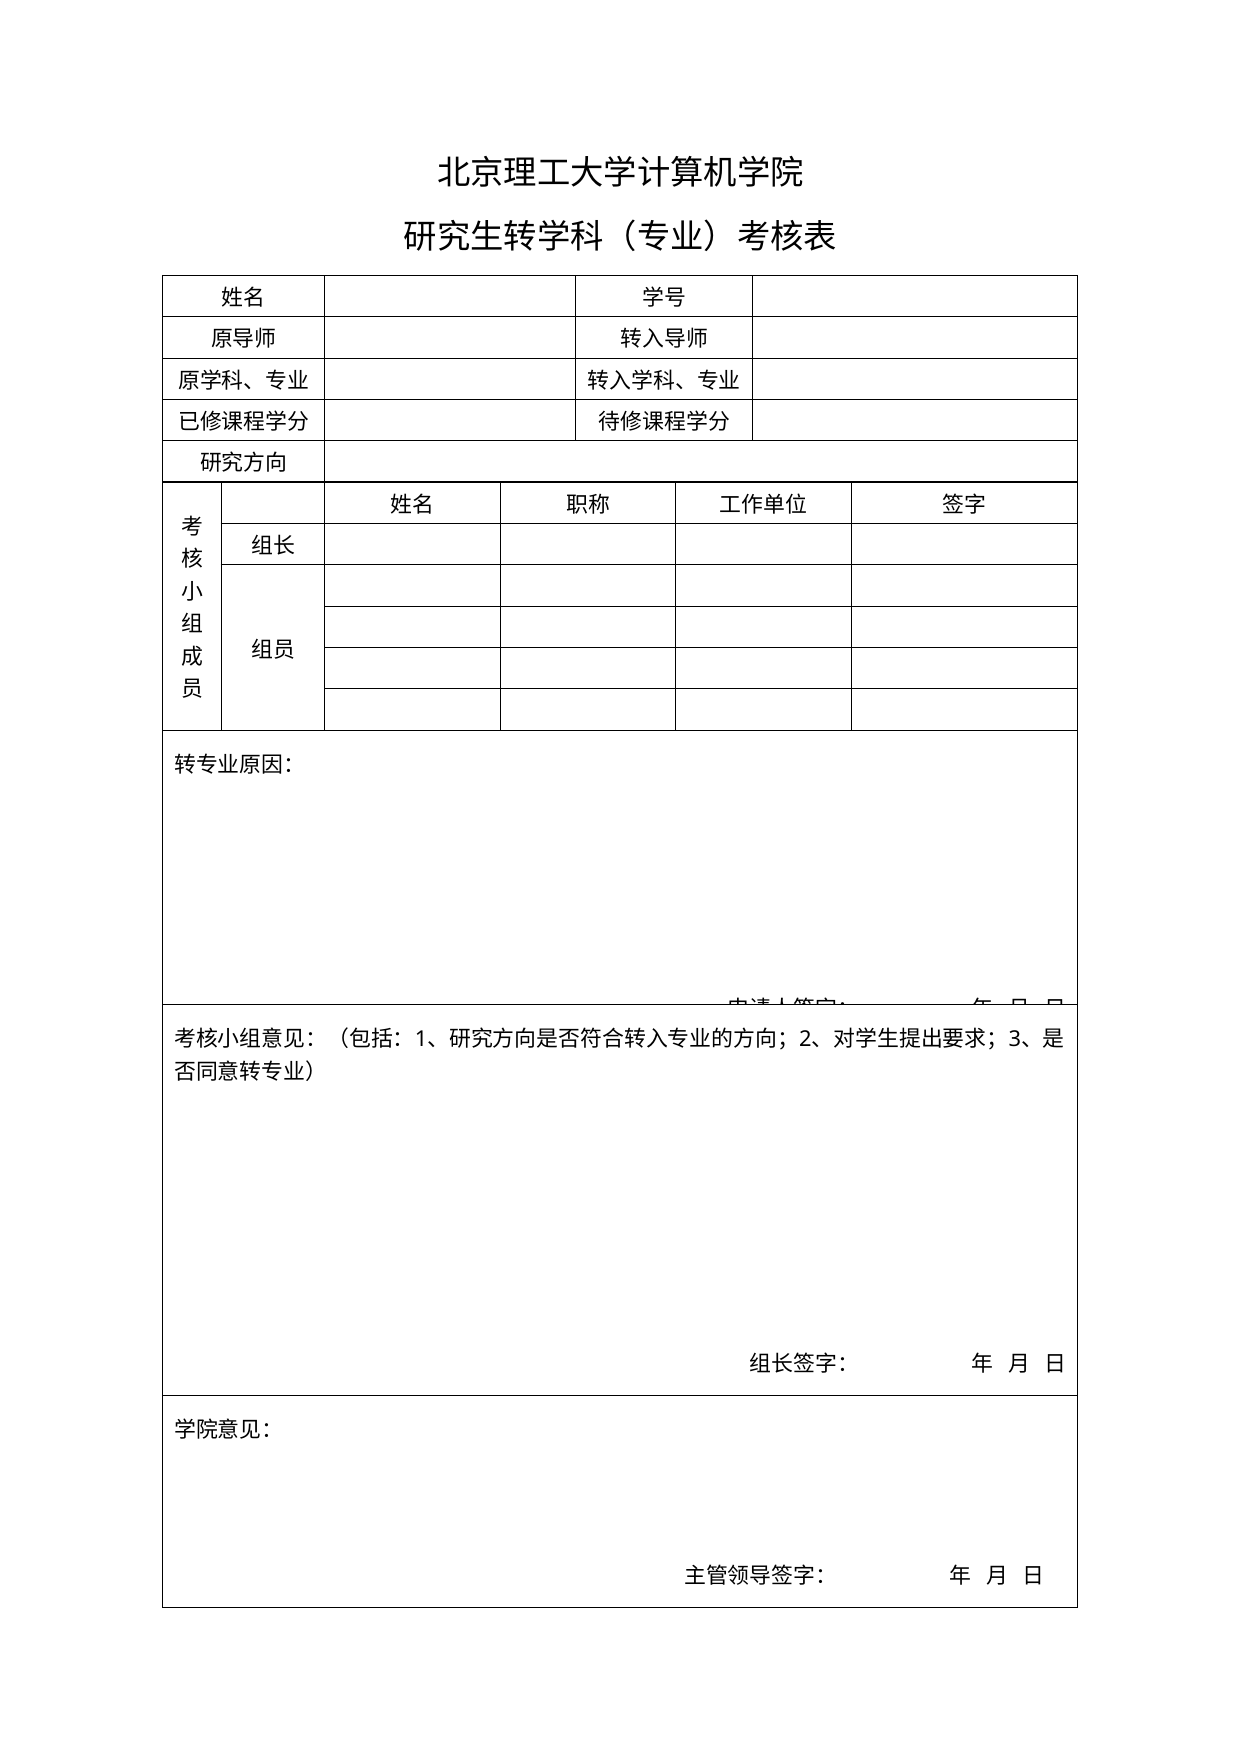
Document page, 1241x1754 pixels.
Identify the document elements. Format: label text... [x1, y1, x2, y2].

table_cell [753, 359, 1077, 399]
text 研究生转学科（专业）考核表 [187, 210, 1053, 258]
table_cell 组长 [222, 524, 324, 564]
table_cell 职称 [501, 483, 675, 523]
table_cell 研究方向 [163, 441, 324, 481]
table_cell [501, 524, 675, 564]
table_cell [325, 689, 500, 729]
table_cell [676, 607, 851, 647]
table_cell 已修课程学分 [163, 400, 324, 440]
table_cell 考核小组成员 [163, 483, 221, 729]
table_cell 待修课程学分 [576, 400, 752, 440]
table_cell [676, 689, 851, 729]
table_cell [325, 400, 575, 440]
table_cell [325, 441, 1077, 481]
table_cell 考核小组意见：（包括：1、研究方向是否符合转入专业的方向；2、对学生提出要求；3、是否同意转专业） 组长签字： 年 月 日 [163, 1005, 1077, 1394]
table_header 学号 [576, 276, 752, 316]
table_cell 学院意见： 主管领导签字： 年 月 日 [163, 1396, 1077, 1607]
table_cell [852, 689, 1077, 729]
table_cell 转入导师 [576, 317, 752, 357]
table_cell [325, 607, 500, 647]
table_cell [501, 689, 675, 729]
table_cell 工作单位 [676, 483, 851, 523]
table_cell [676, 565, 851, 606]
table_cell [753, 317, 1077, 357]
table_cell 姓名 [325, 483, 500, 523]
table_cell 原学科、专业 [163, 359, 324, 399]
table_cell [501, 565, 675, 606]
table_cell 转专业原因： 申请人签字： 年 月 日 [163, 731, 1077, 1003]
table_header [753, 276, 1077, 316]
table_cell 签字 [852, 483, 1077, 523]
table_cell 组员 [222, 565, 324, 729]
table_cell [325, 359, 575, 399]
table_cell [325, 317, 575, 357]
table_cell 原导师 [163, 317, 324, 357]
table_cell [852, 607, 1077, 647]
table_cell [753, 400, 1077, 440]
table_cell [676, 648, 851, 688]
table_cell [852, 565, 1077, 606]
table_cell [222, 483, 324, 523]
table_cell [501, 648, 675, 688]
table_cell [852, 524, 1077, 564]
table_header [325, 276, 575, 316]
table_cell [325, 524, 500, 564]
table_cell [325, 565, 500, 606]
table_cell 转入学科、专业 [576, 359, 752, 399]
table_cell [676, 524, 851, 564]
table_cell [852, 648, 1077, 688]
table_header 姓名 [163, 276, 324, 316]
table_cell [501, 607, 675, 647]
text 北京理工大学计算机学院 [187, 146, 1053, 194]
table_cell [325, 648, 500, 688]
